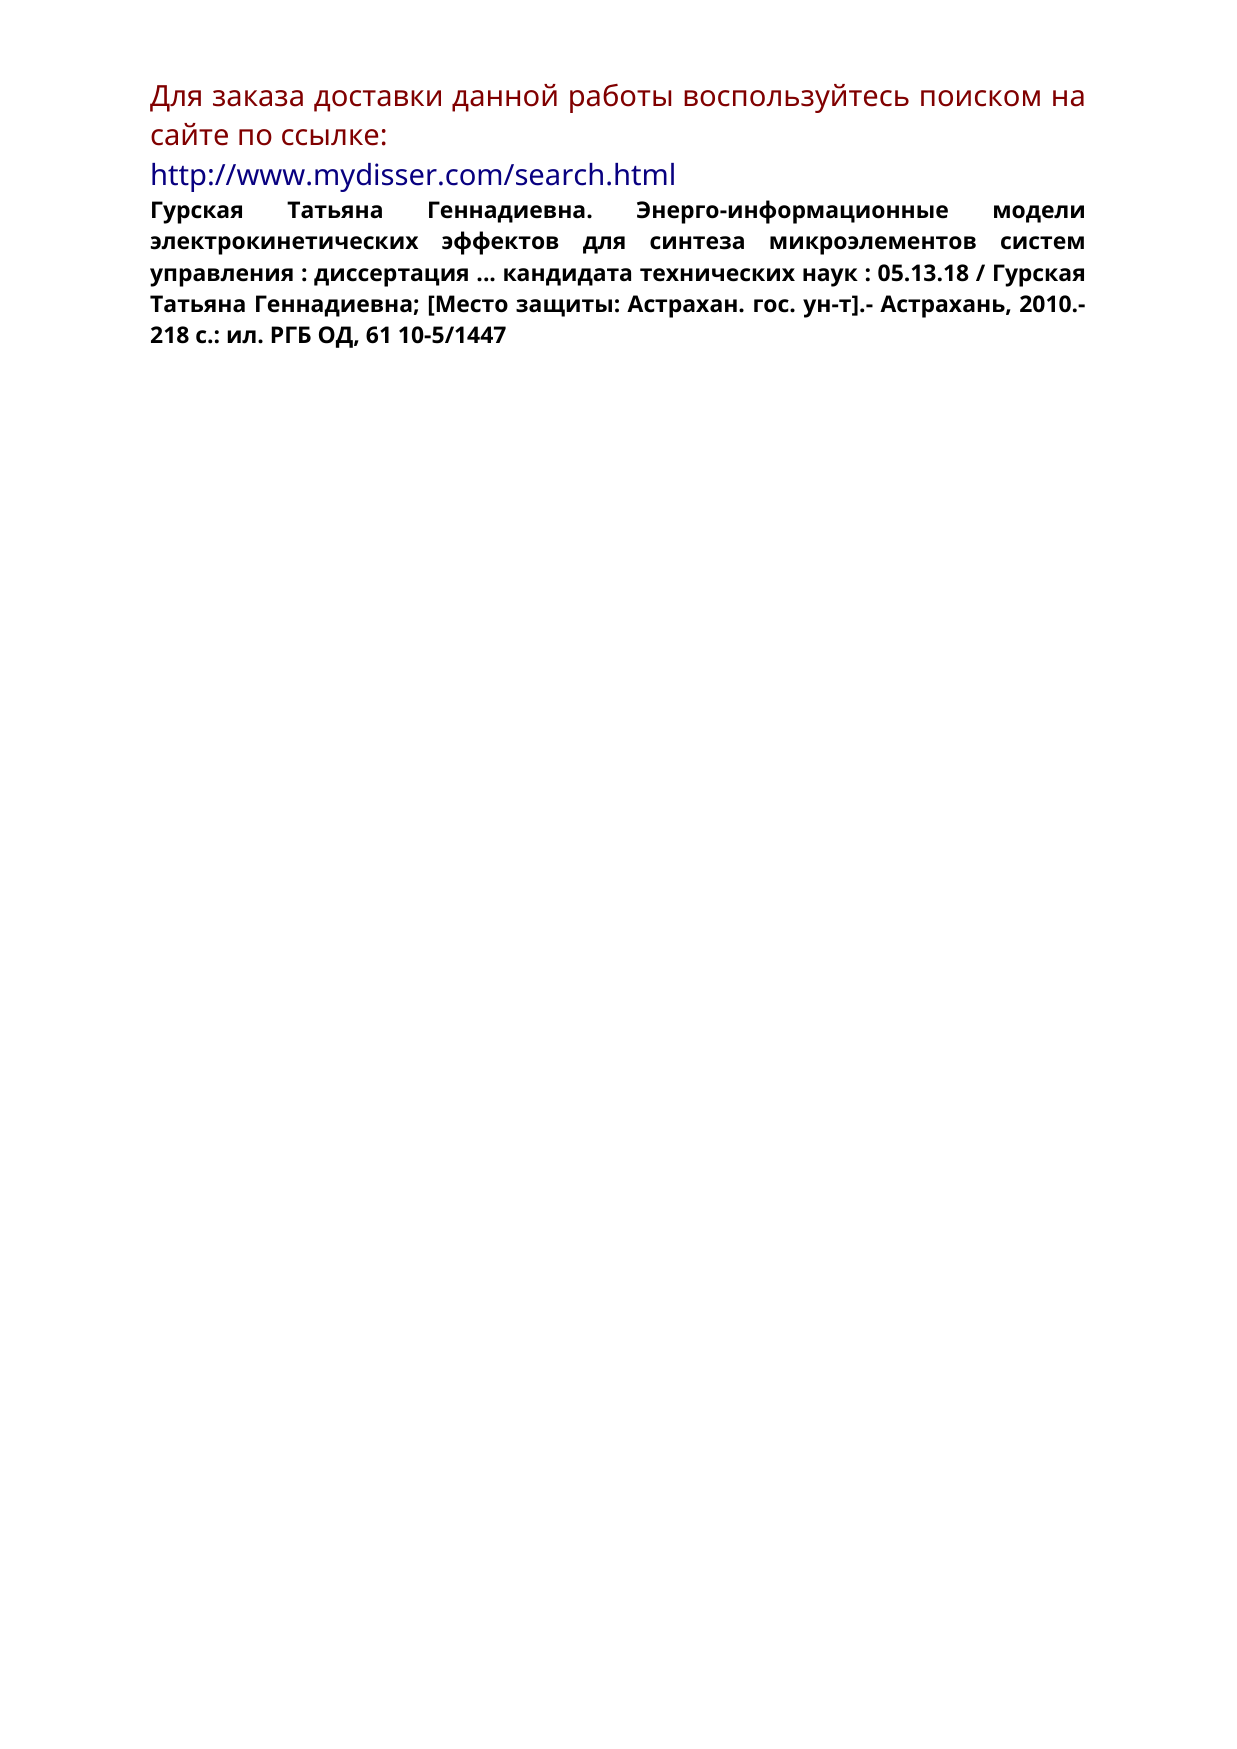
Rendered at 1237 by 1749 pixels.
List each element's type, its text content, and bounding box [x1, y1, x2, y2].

text Гурская Татьяна Геннадиевна. Энерго-информационные модели электрокинетических эффектов для синтеза микроэлементов систем управления : диссертация ... кандидата технических наук : 05.13.18 / Гурская Татьяна Геннадиевна; [Место защиты: Астрахан. гос. ун-т].- Астрахань, 2010.- 218 с.: ил. РГБ ОД, 61 10-5/1447 [150, 194, 1086, 350]
